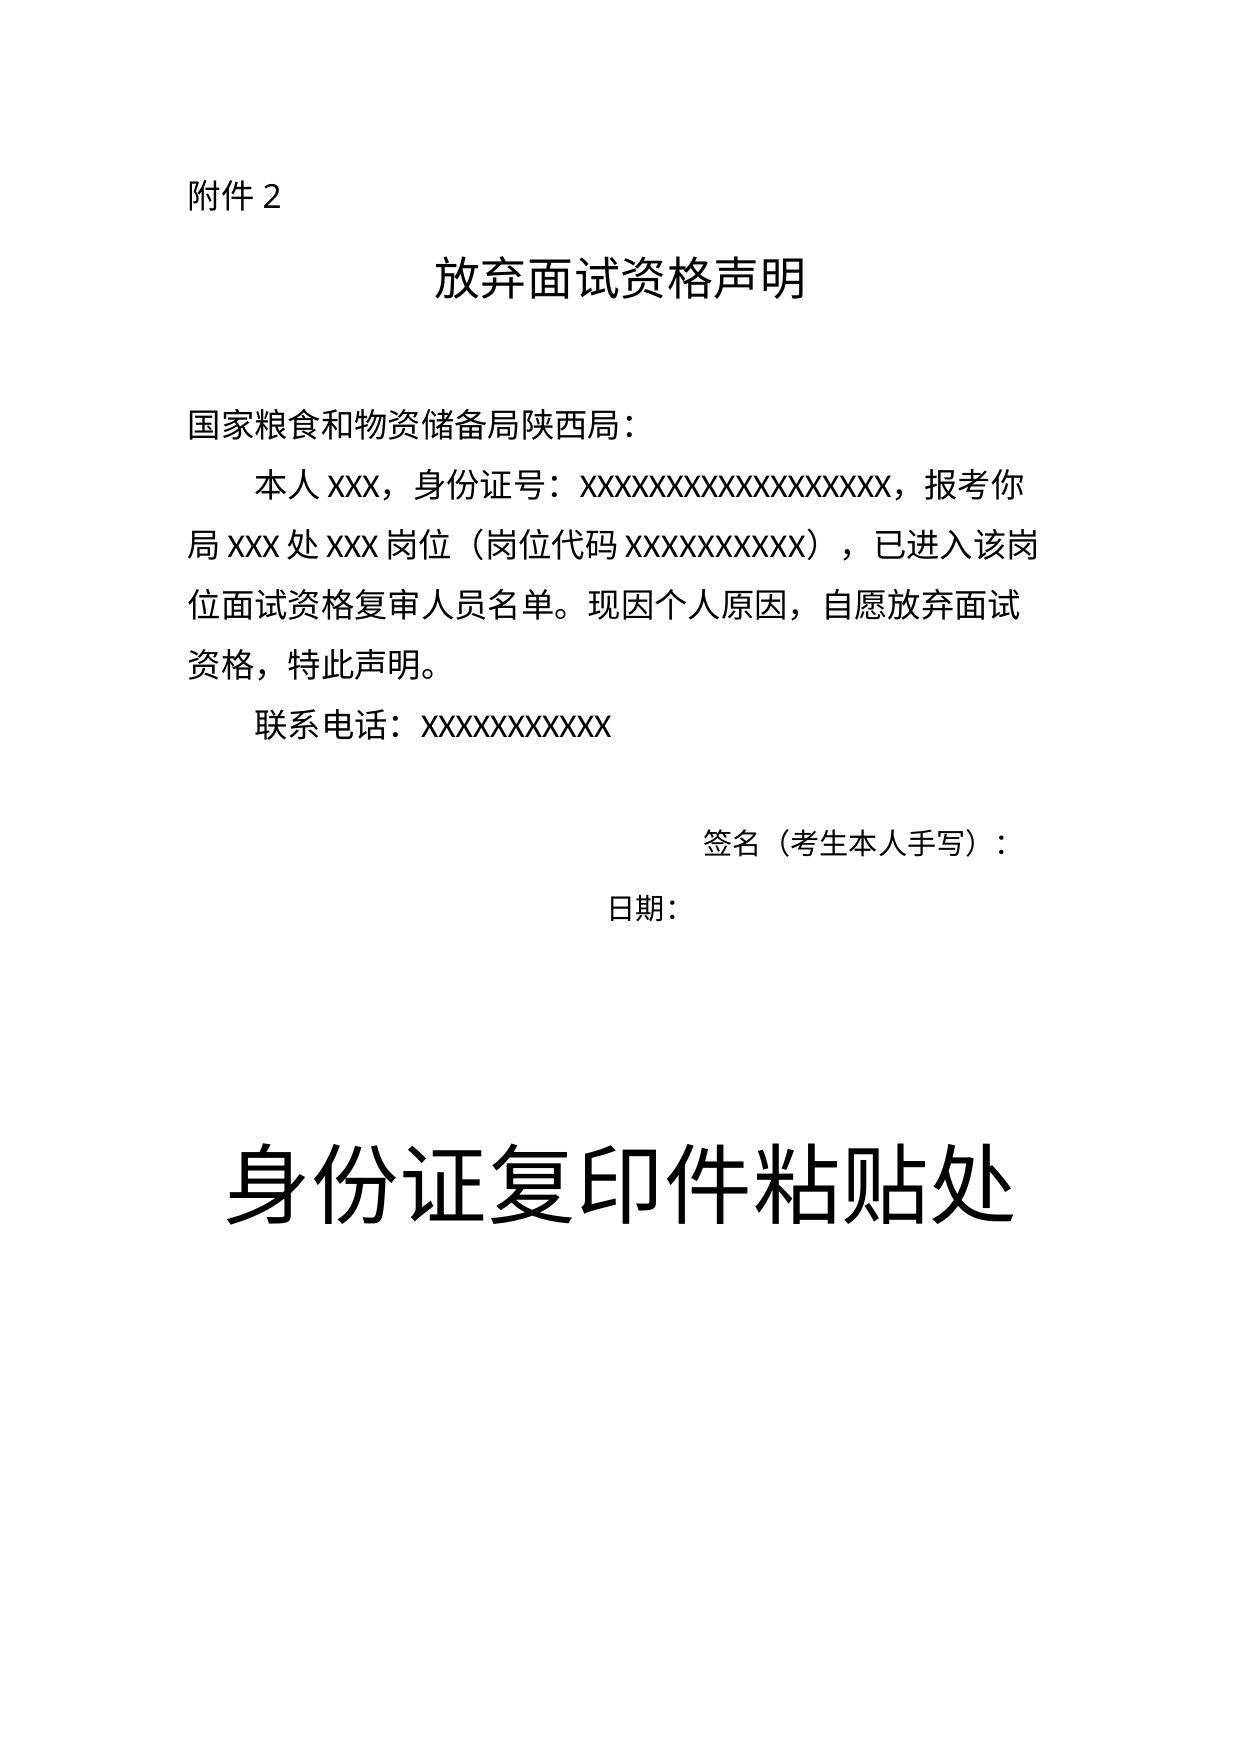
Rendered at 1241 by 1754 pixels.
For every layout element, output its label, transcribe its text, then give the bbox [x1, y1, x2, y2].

text 放弃面试资格声明 [187, 227, 1053, 324]
text 签名（考生本人手写）： [187, 809, 1023, 874]
text 日期： [187, 874, 1053, 939]
text 身份证复印件粘贴处 [187, 1114, 1053, 1244]
text 附件2 [187, 162, 1053, 227]
text 本人XXX，身份证号：XXXXXXXXXXXXXXXXXX，报考你局XXX处XXX岗位（岗位代码XXXXXXXXXX），已进入该岗位面试资格复审人员名单。现因个人原因，自愿放弃面试资格，特此声明。 [187, 449, 1053, 689]
text 联系电话：XXXXXXXXXXX [187, 689, 1053, 749]
text 国家粮食和物资储备局陕西局： [187, 389, 1053, 449]
